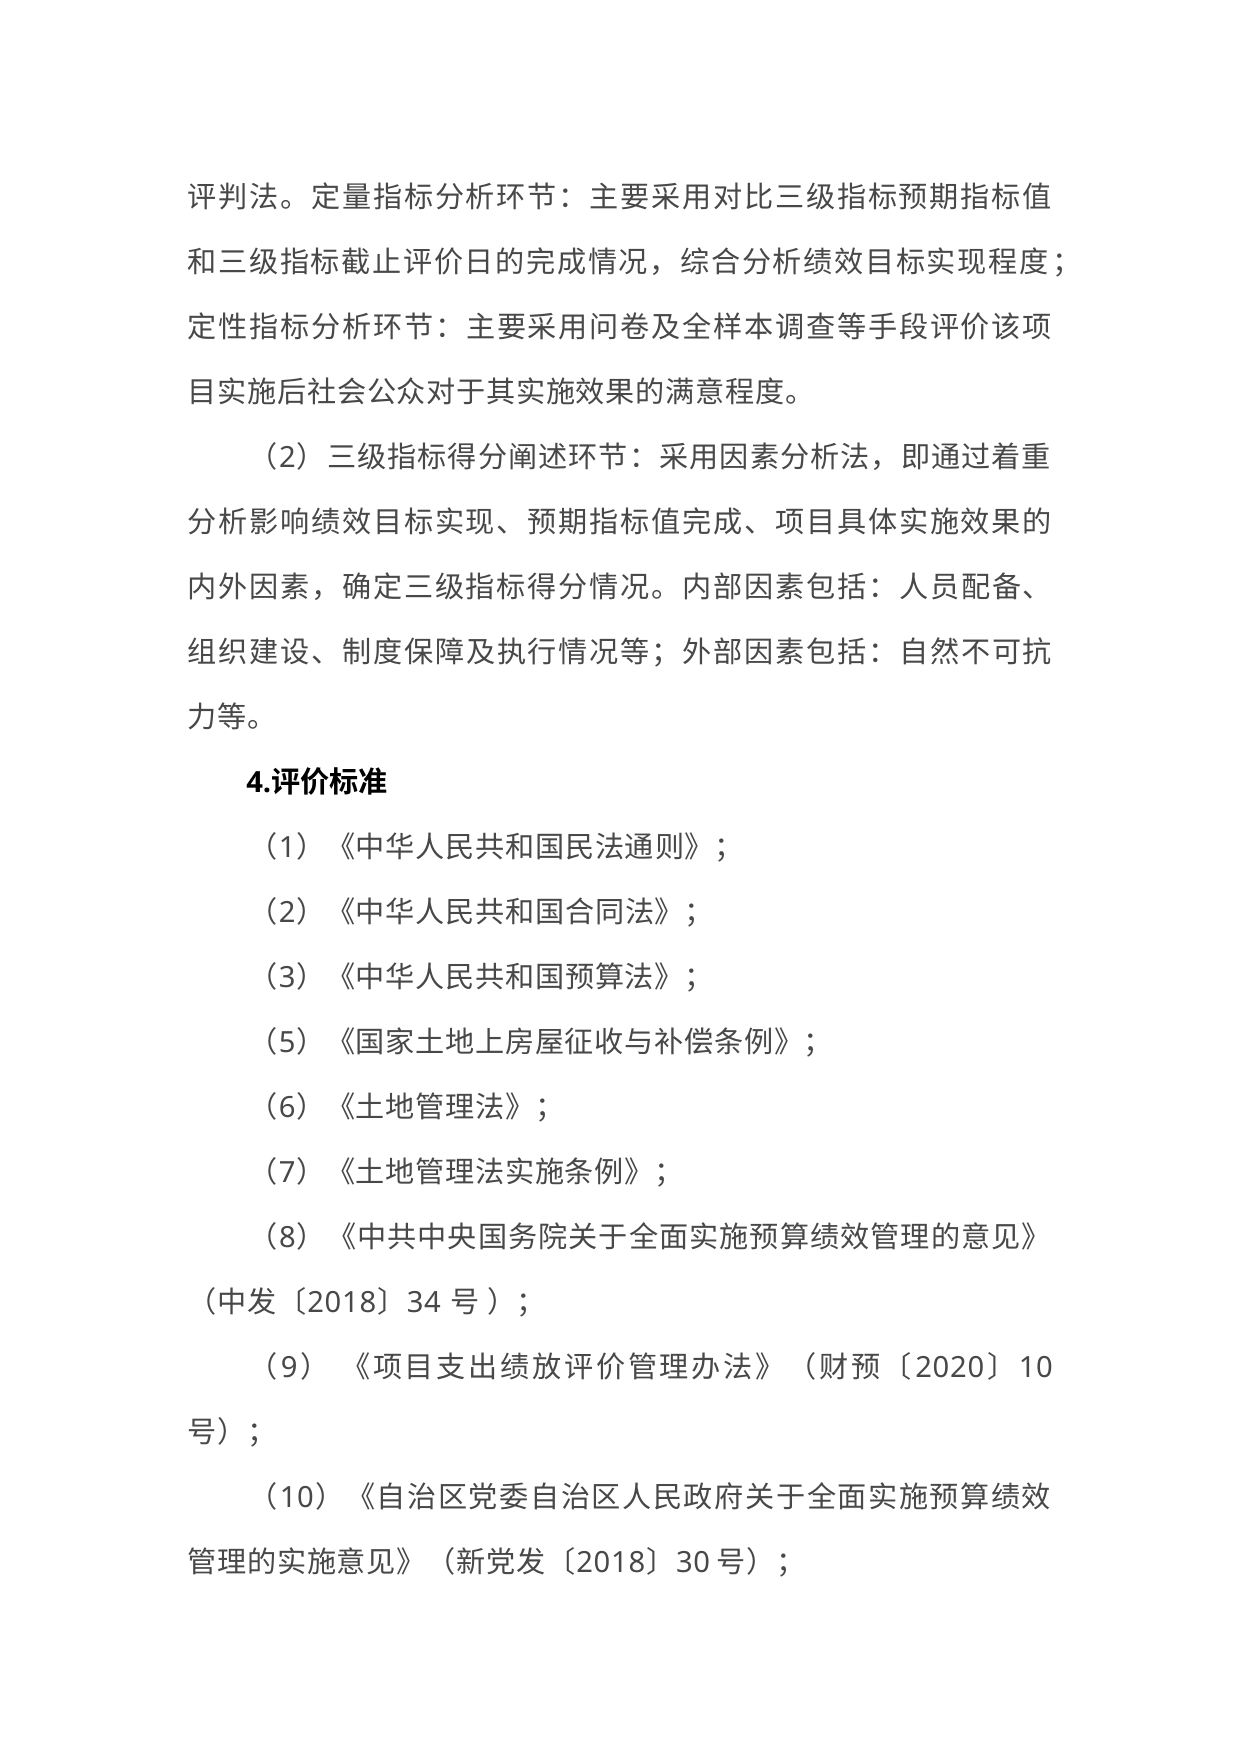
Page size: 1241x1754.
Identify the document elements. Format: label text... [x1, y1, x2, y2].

text （2）《中华人民共和国合同法》； [187, 877, 1053, 942]
text （3）《中华人民共和国预算法》； [187, 942, 1053, 1007]
text （5）《国家土地上房屋征收与补偿条例》； [187, 1007, 1053, 1072]
text （10）《自治区党委自治区人民政府关于全面实施预算绩效管理的实施意见》（新党发〔2018〕30号）； [187, 1462, 1053, 1592]
text （7）《土地管理法实施条例》； [187, 1137, 1053, 1202]
subtitle 4.评价标准 [187, 747, 1053, 812]
text （9） 《项目支出绩放评价管理办法》（财预〔2020〕10号）； [187, 1332, 1053, 1462]
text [187, 162, 1053, 422]
text （6）《土地管理法》； [187, 1072, 1053, 1137]
text （2）三级指标得分阐述环节：采用因素分析法，即通过着重分析影响绩效目标实现、预期指标值完成、项目具体实施效果的内外因素，确定三级指标得分情况。内部因素包括：人员配备、组织建设、制度保障及执行情况等；外部因素包括：自然不可抗力等。 [187, 422, 1053, 747]
text （1）《中华人民共和国民法通则》； [187, 812, 1053, 877]
text （8）《中共中央国务院关于全面实施预算绩效管理的意见》（中发〔2018〕34 号 ）； [187, 1202, 1053, 1332]
